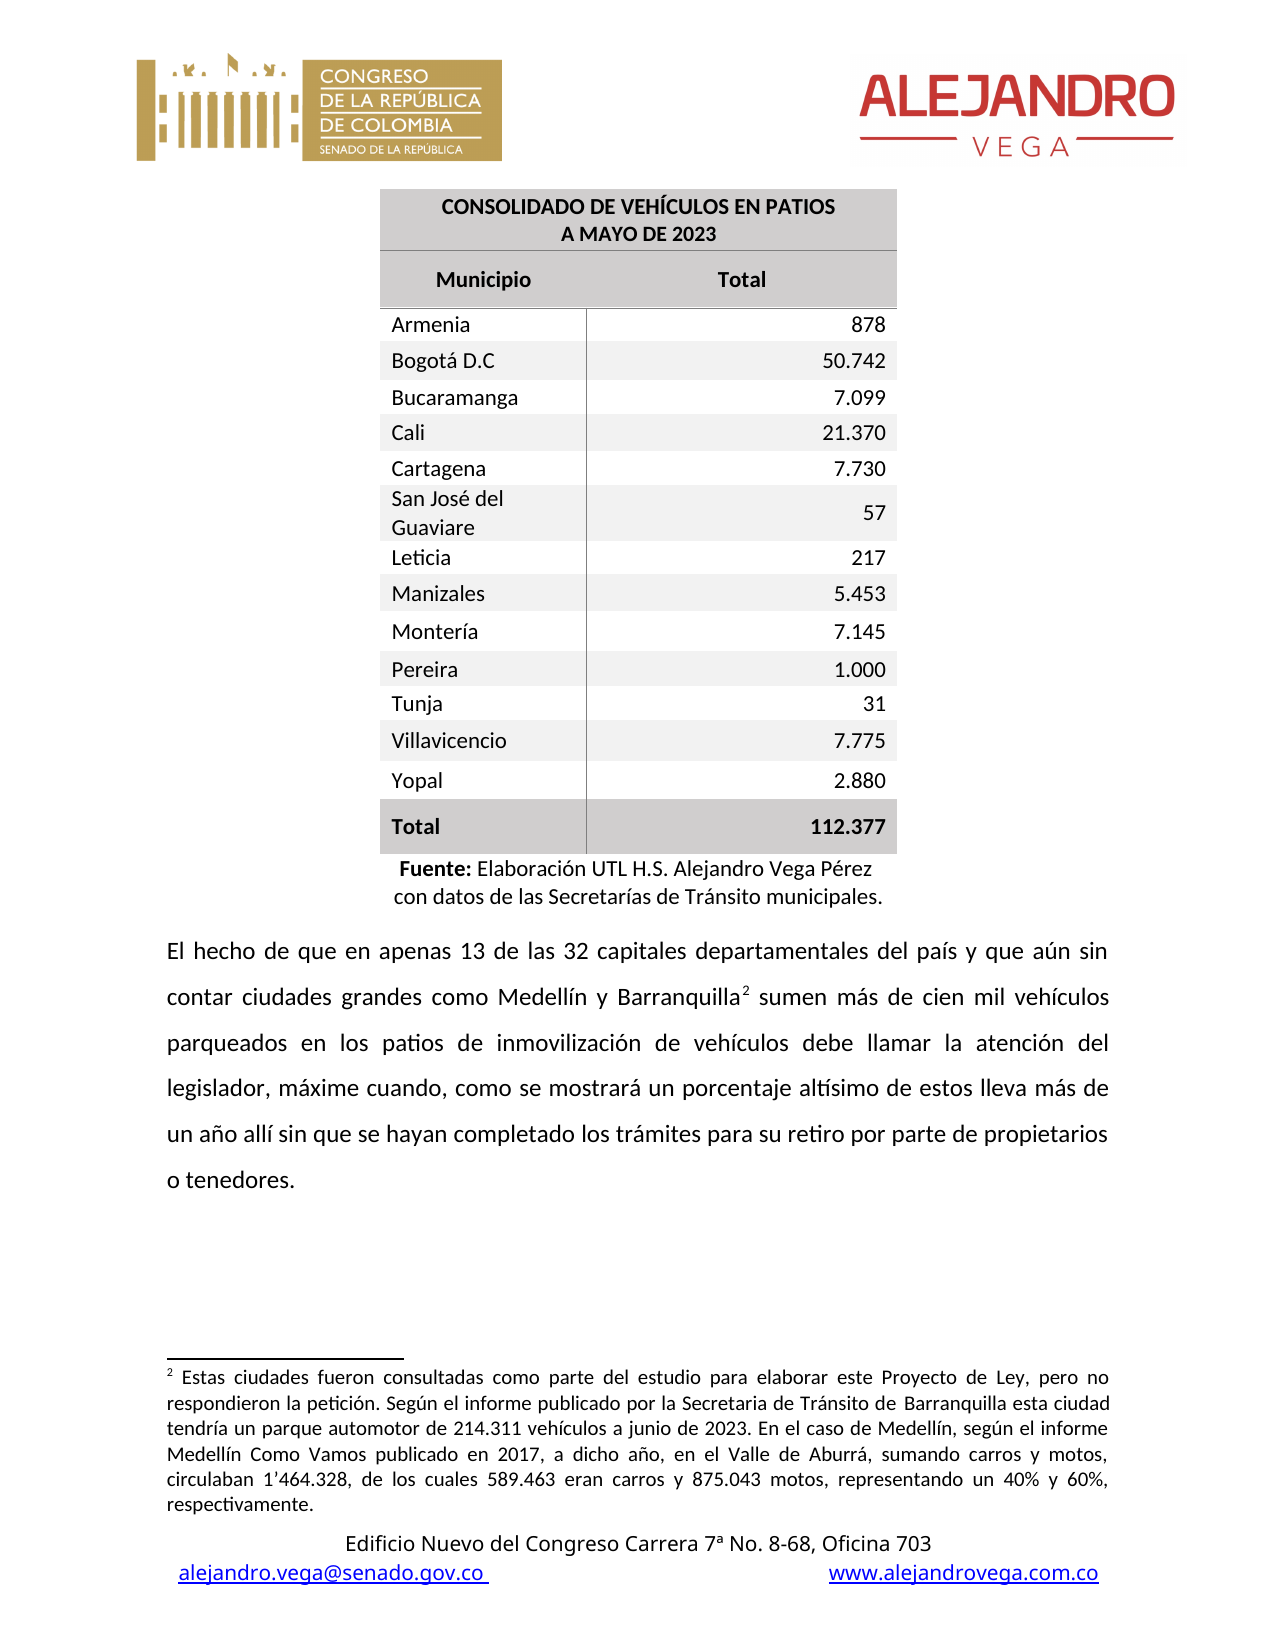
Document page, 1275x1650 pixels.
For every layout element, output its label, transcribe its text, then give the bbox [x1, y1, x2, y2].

table_cell 112.377 [587, 799, 897, 854]
table_cell Leticia [380, 541, 586, 574]
table_cell Armenia [380, 309, 586, 341]
table_cell Bogotá D.C [380, 341, 586, 380]
table_cell 7.730 [587, 451, 897, 484]
text El hecho de que en apenas 13 de las 32 capitales departamentales del país y que aún sin contar ciudades grandes como Medellín y Barranquilla sumen más de cien mil vehículos parqueados en los patios de inmovilización de vehículos debe llamar la atención del legislador, máxime cuando, como se mostrará un porcentaje altísimo de estos lleva más de un año allí sin que se hayan completado los trámites para su retiro por parte de propietarios o tenedores. [167, 935, 1110, 1194]
table_cell Montería [380, 611, 586, 651]
table_cell 57 [587, 485, 897, 541]
table_cell 1.000 [587, 651, 897, 686]
table_cell Tunja [380, 686, 586, 720]
table_cell Total [380, 799, 586, 854]
table_cell 878 [587, 309, 897, 341]
table_cell Municipio [380, 251, 587, 307]
table_cell Cali [380, 414, 586, 451]
table_cell 7.775 [587, 720, 897, 761]
picture [849, 54, 1188, 167]
table_cell San José del Guaviare [380, 485, 586, 541]
picture [134, 47, 504, 162]
table_cell 21.370 [587, 414, 897, 451]
table_cell 7.145 [587, 611, 897, 651]
table_cell 7.099 [587, 380, 897, 414]
table_header consolidado de Vehículos en patios a mayo de 2023 [380, 189, 897, 250]
table_cell Cartagena [380, 451, 586, 484]
table_cell Yopal [380, 761, 586, 799]
table_cell Total [587, 251, 897, 307]
table_cell 5.453 [587, 574, 897, 611]
text Fuente: Elaboración UTL H.S. Alejandro Vega Pérez con datos de las Secretarías de Tránsito municipales. [167, 854, 1110, 910]
table_cell 50.742 [587, 341, 897, 380]
table_cell Villavicencio [380, 720, 586, 761]
table_cell 2.880 [587, 761, 897, 799]
table_cell Pereira [380, 651, 586, 686]
table_cell Bucaramanga [380, 380, 586, 414]
table_cell 217 [587, 541, 897, 574]
table_cell 31 [587, 686, 897, 720]
table_cell Manizales [380, 574, 586, 611]
